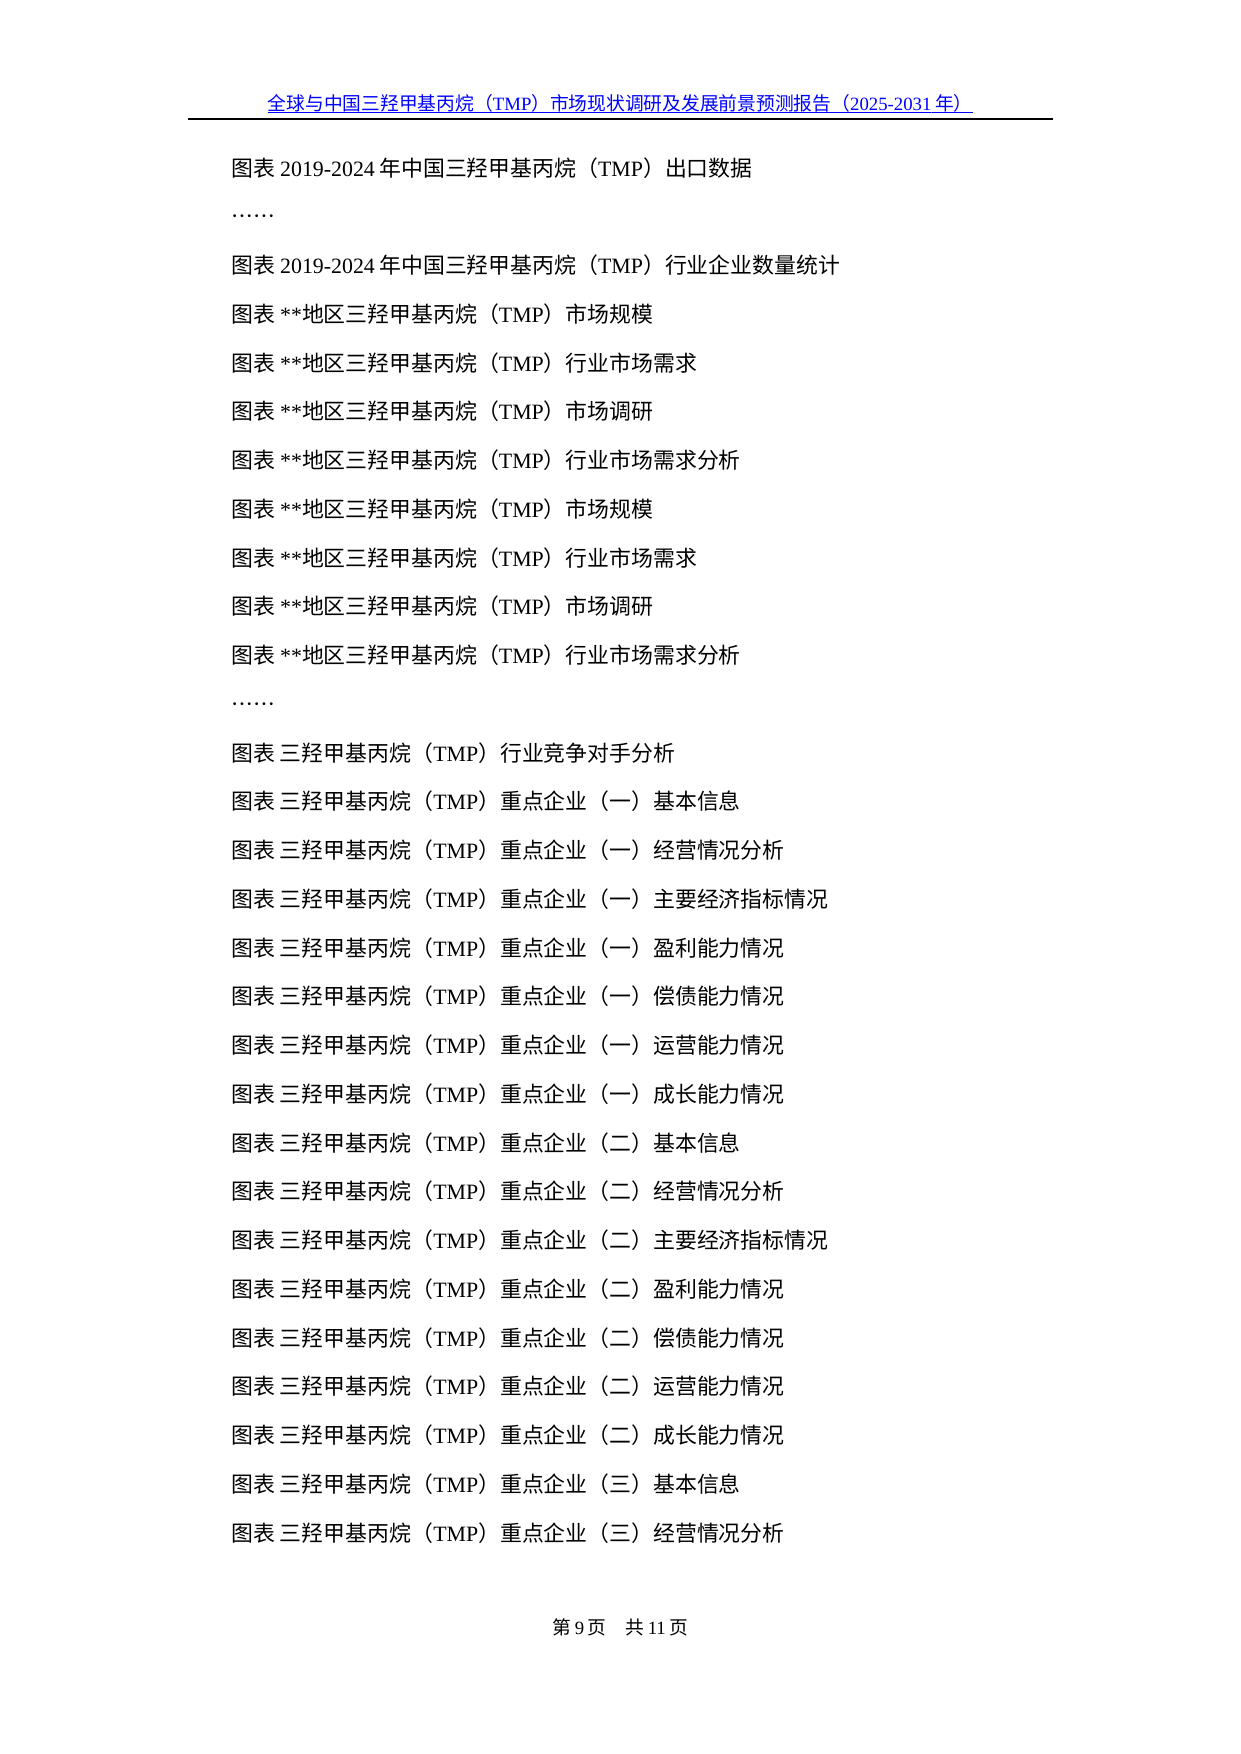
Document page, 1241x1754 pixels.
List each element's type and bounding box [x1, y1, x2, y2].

text [187, 150, 1053, 1548]
